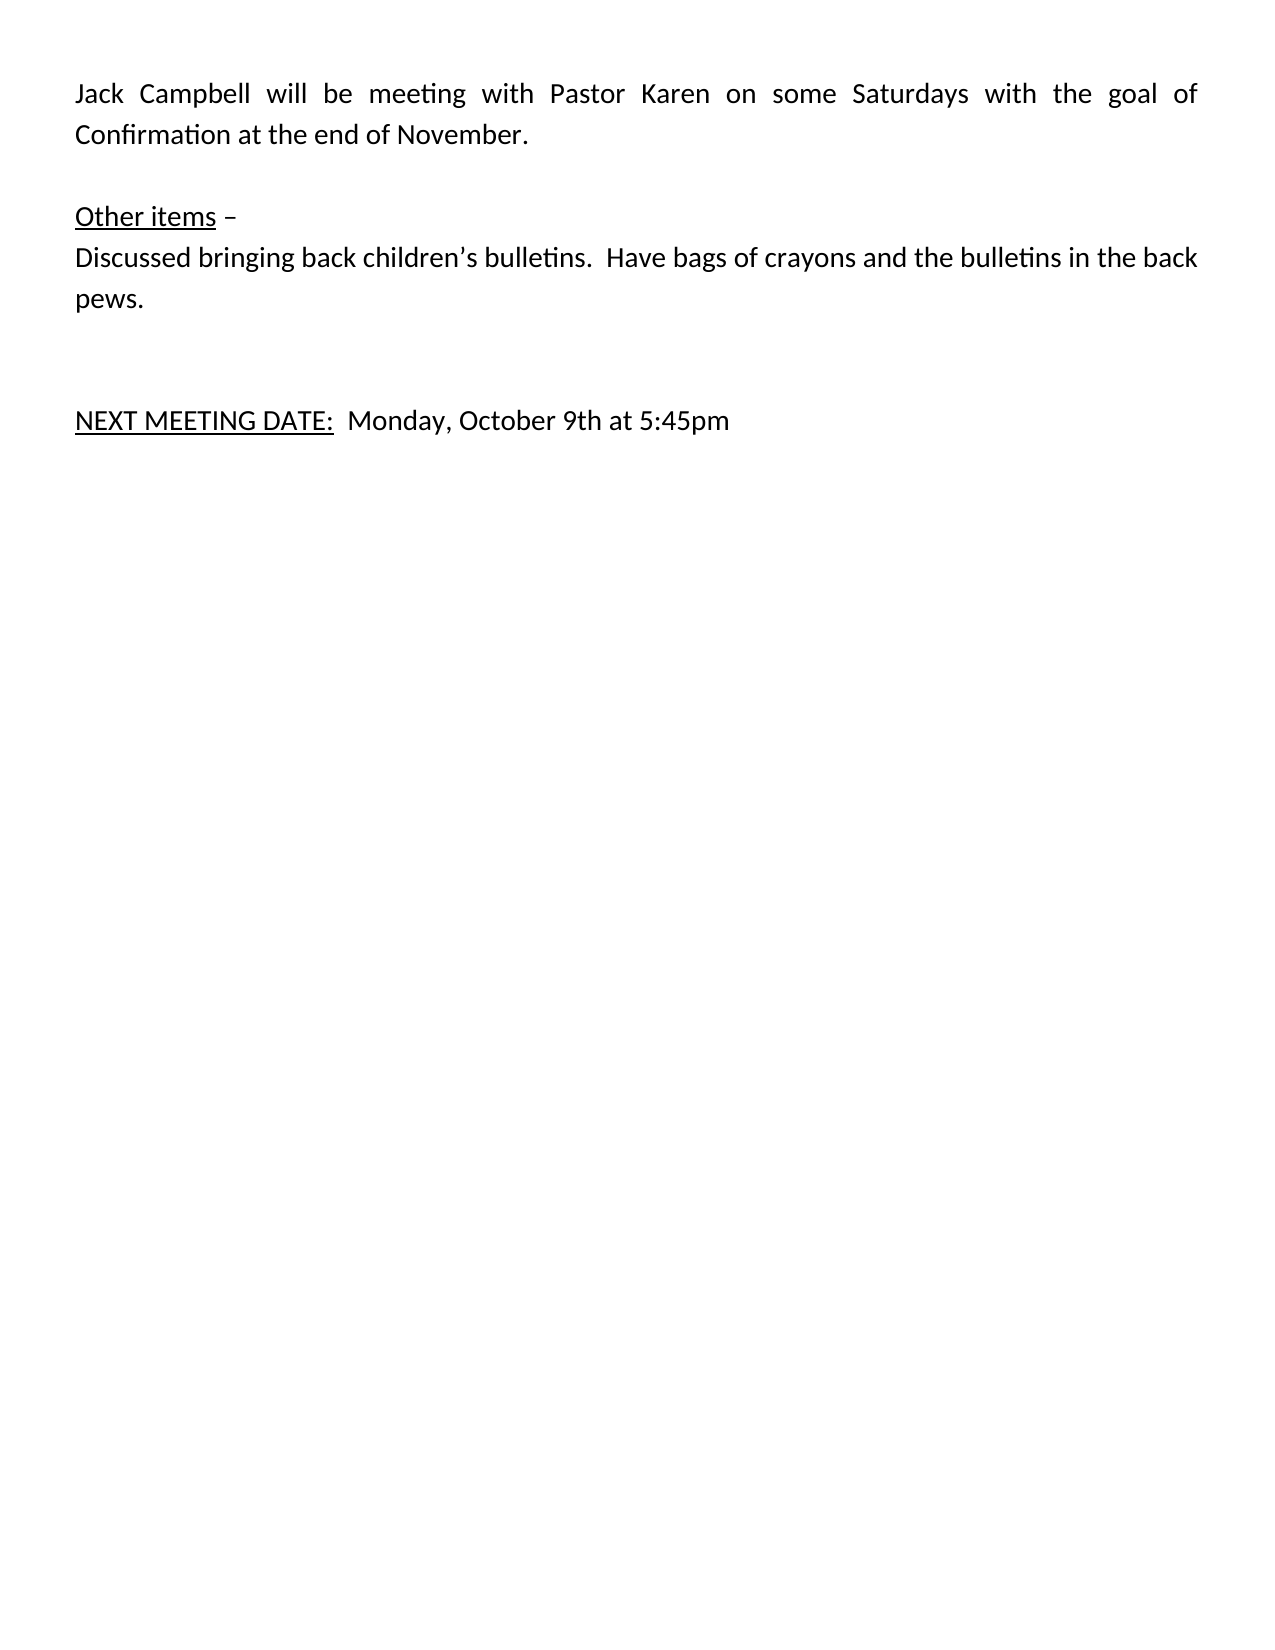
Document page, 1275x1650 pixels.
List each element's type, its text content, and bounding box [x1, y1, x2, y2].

text Jack Campbell will be meeting with Pastor Karen on some Saturdays with the goal of Confirmation at the end of November. [75, 75, 1200, 152]
text NEXT MEETING DATE: Monday, October 9th at 5:45pm [75, 402, 1200, 438]
text Other items – [75, 198, 1200, 233]
text Discussed bringing back children’s bulletins. Have bags of crayons and the bulletins in the back pews. [75, 239, 1200, 315]
